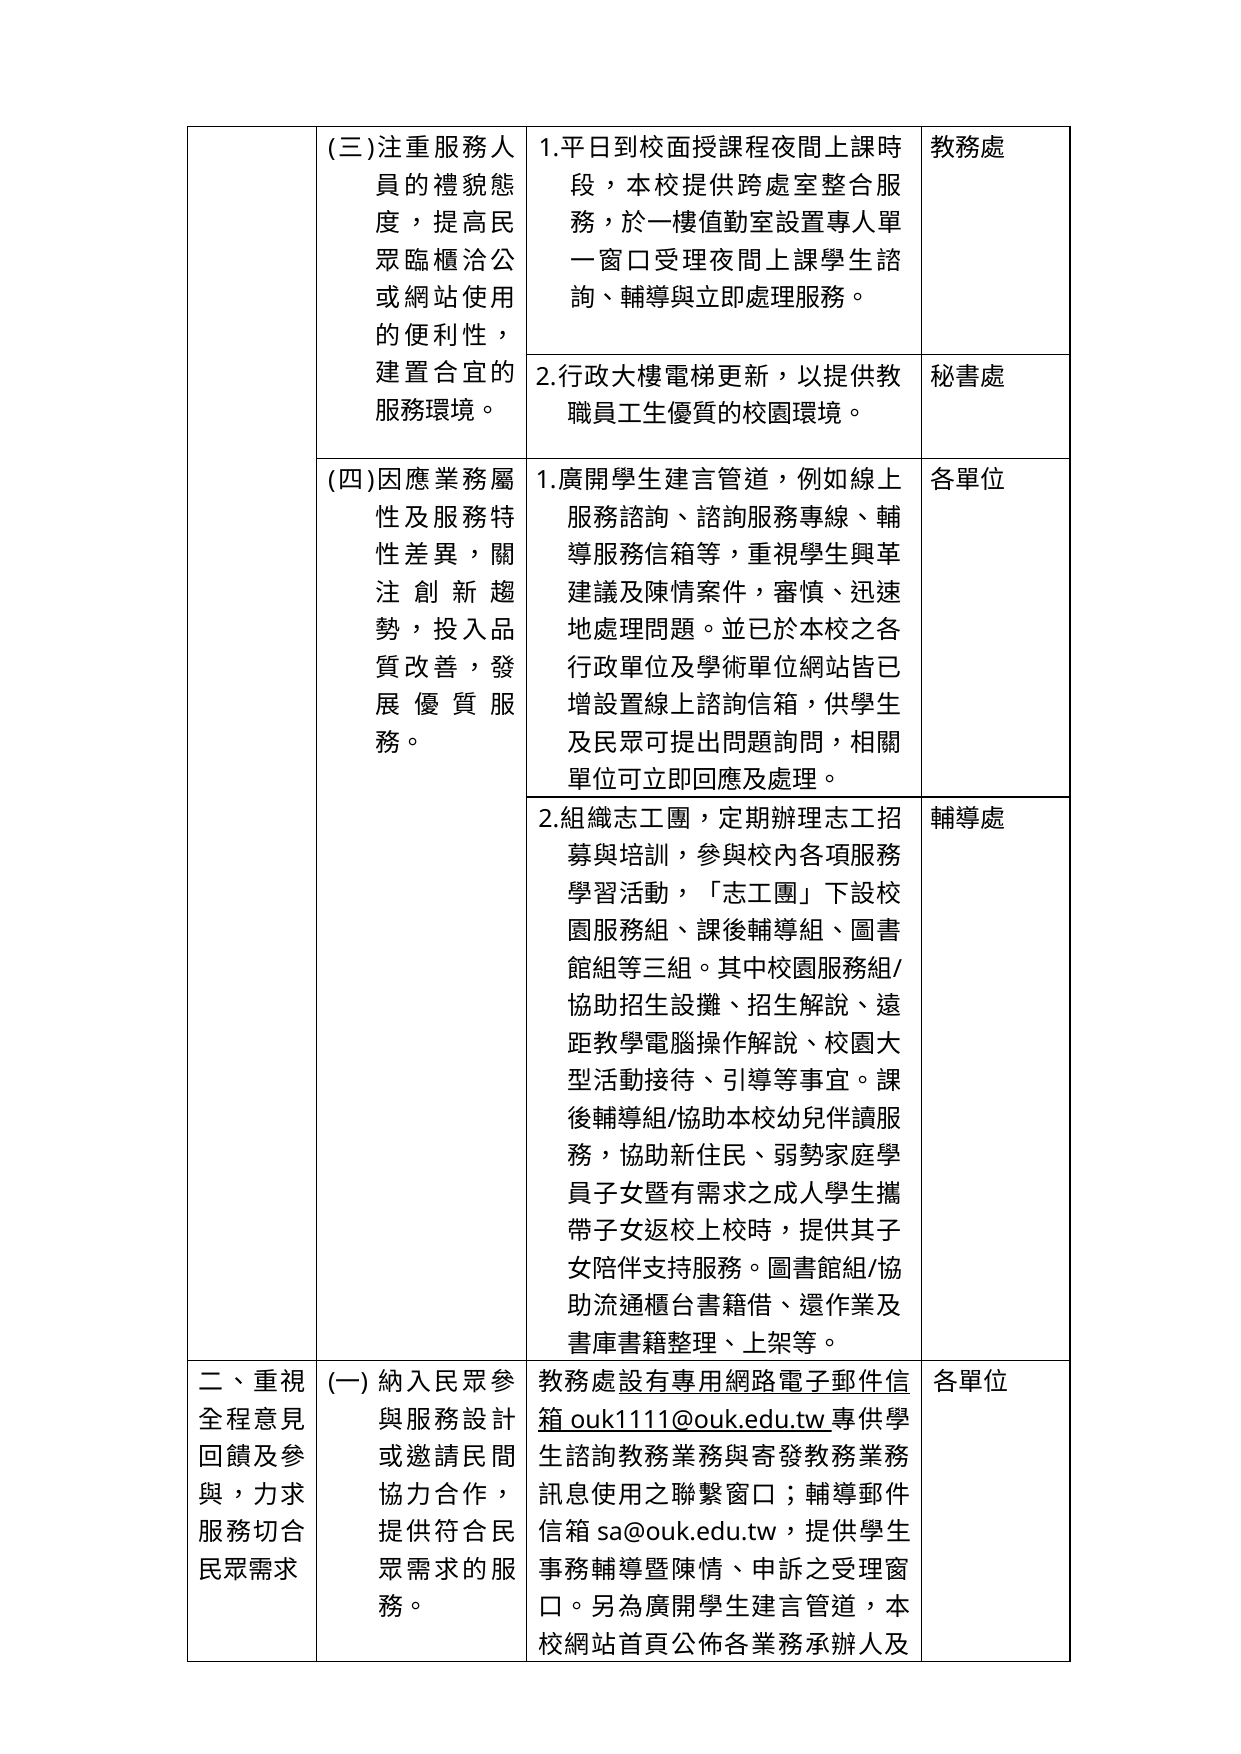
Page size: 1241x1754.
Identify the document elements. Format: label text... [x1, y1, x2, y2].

table_cell (四)因應業務屬性及服務特性差異，關注創新趨勢，投入品質改善，發展優質服務。 [317, 459, 526, 1360]
table_cell 2.組織志工團，定期辦理志工招募與培訓，參與校內各項服務學習活動，「志工團」下設校園服務組、課後輔導組、圖書館組等三組。其中校園服務組/協助招生設攤、招生解說、遠距教學電腦操作解說、校園大型活動接待、引導等事宜。課後輔導組/協助本校幼兒伴讀服務，協助新住民、弱勢家庭學員子女暨有需求之成人學生攜帶子女返校上校時，提供其子女陪伴支持服務。圖書館組/協助流通櫃台書籍借、還作業及書庫書籍整理、上架等。 [527, 798, 921, 1360]
table_cell 各單位 [922, 1361, 1069, 1661]
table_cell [188, 1361, 316, 1661]
table_cell 1.廣開學生建言管道，例如線上服務諮詢、諮詢服務專線、輔導服務信箱等，重視學生興革建議及陳情案件，審慎、迅速地處理問題。並已於本校之各行政單位及學術單位網站皆已增設置線上諮詢信箱，供學生及民眾可提出問題詢問，相關單位可立即回應及處理。 [527, 459, 921, 796]
table_cell (三)注重服務人員的禮貌態度，提高民眾臨櫃洽公或網站使用的便利性，建置合宜的服務環境。 [317, 127, 526, 458]
table_cell 輔導處 [922, 798, 1069, 1360]
table_cell 1.平日到校面授課程夜間上課時段，本校提供跨處室整合服務，於一樓值勤室設置專人單一窗口受理夜間上課學生諮詢、輔導與立即處理服務。 [527, 127, 921, 354]
table_cell 2.行政大樓電梯更新，以提供教職員工生優質的校園環境。 [527, 355, 921, 458]
table_cell 各單位 [922, 459, 1069, 796]
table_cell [317, 1361, 526, 1661]
table_cell 教務處 [922, 127, 1069, 354]
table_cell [527, 1361, 921, 1661]
table_cell 秘書處 [922, 355, 1069, 458]
